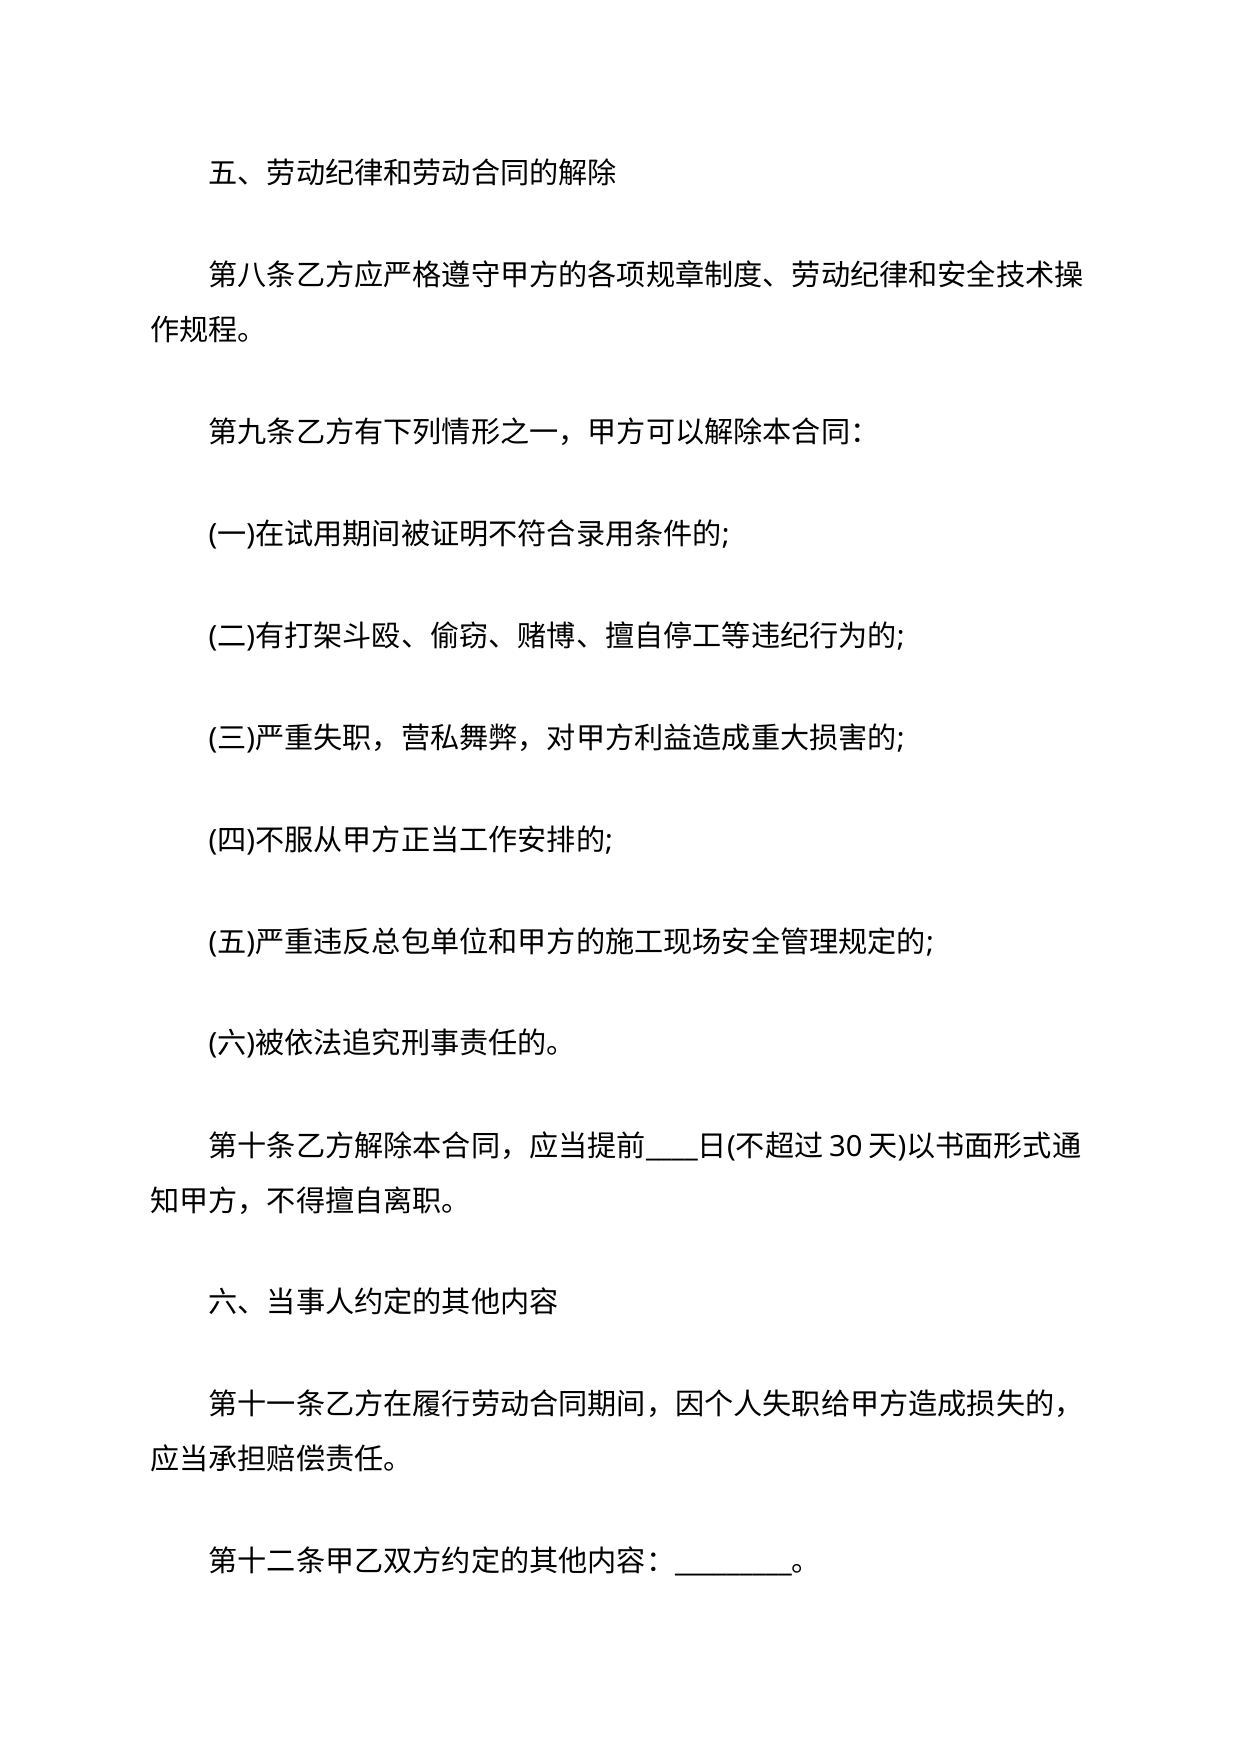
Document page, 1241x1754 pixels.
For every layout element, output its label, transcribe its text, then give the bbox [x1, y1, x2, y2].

text (一)在试用期间被证明不符合录用条件的; [150, 510, 1090, 553]
text (五)严重违反总包单位和甲方的施工现场安全管理规定的; [150, 918, 1090, 961]
text (四)不服从甲方正当工作安排的; [150, 816, 1090, 858]
text 六、当事人约定的其他内容 [150, 1279, 1090, 1321]
text 五、劳动纪律和劳动合同的解除 [150, 150, 1090, 192]
text 第八条乙方应严格遵守甲方的各项规章制度、劳动纪律和安全技术操作规程。 [150, 252, 1090, 349]
text (六)被依法追究刑事责任的。 [150, 1020, 1090, 1062]
text 第十条乙方解除本合同，应当提前____日(不超过30天)以书面形式通知甲方，不得擅自离职。 [150, 1122, 1090, 1219]
text (二)有打架斗殴、偷窃、赌博、擅自停工等违纪行为的; [150, 612, 1090, 654]
text 第九条乙方有下列情形之一，甲方可以解除本合同： [150, 408, 1090, 451]
text 第十一条乙方在履行劳动合同期间，因个人失职给甲方造成损失的，应当承担赔偿责任。 [150, 1381, 1090, 1478]
text (三)严重失职，营私舞弊，对甲方利益造成重大损害的; [150, 714, 1090, 757]
text 第十二条甲乙双方约定的其他内容：_________。 [150, 1537, 1090, 1580]
